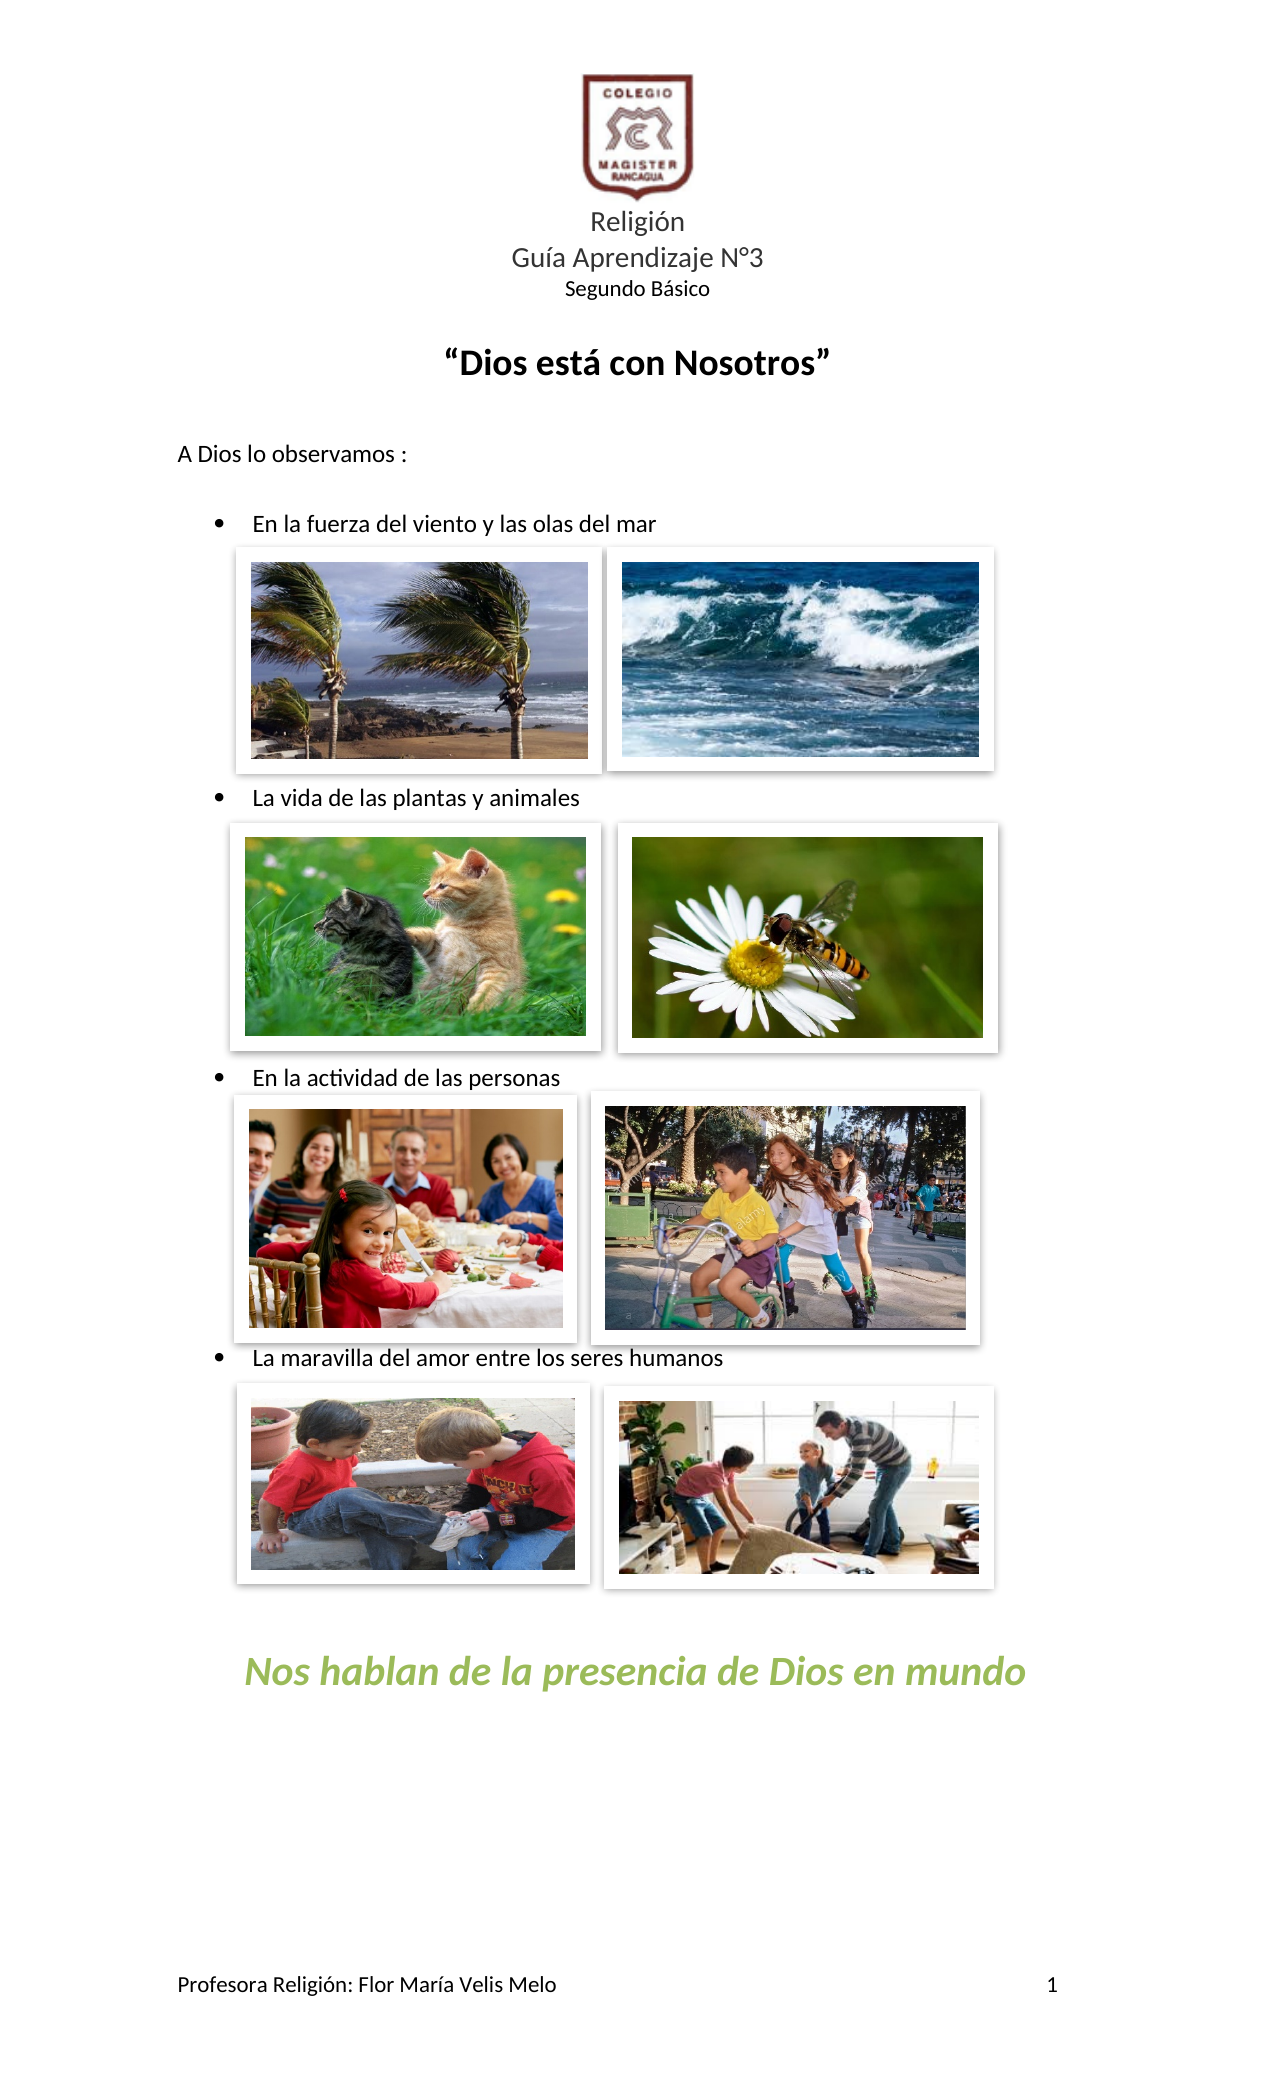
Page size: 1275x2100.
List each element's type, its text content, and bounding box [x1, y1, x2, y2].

list En la fuerza del viento y las olas del mar [215, 508, 1098, 539]
picture [251, 1398, 575, 1570]
picture [580, 73, 695, 204]
list En la actividad de las personas [215, 1063, 1098, 1093]
text Guía Aprendizaje N°3 [177, 239, 1098, 274]
text “Dios está con Nosotros” [177, 339, 1098, 384]
picture [251, 562, 588, 759]
list La maravilla del amor entre los seres humanos [215, 1343, 1098, 1373]
picture [622, 562, 979, 757]
picture [605, 1106, 966, 1330]
picture [632, 837, 983, 1038]
picture [619, 1401, 979, 1574]
picture [249, 1109, 563, 1328]
text Religión [177, 203, 1098, 239]
text Segundo Básico [177, 274, 1098, 302]
picture [245, 837, 586, 1036]
list La vida de las plantas y animales [215, 783, 1098, 813]
text A Dios lo observamos : [177, 438, 1098, 469]
